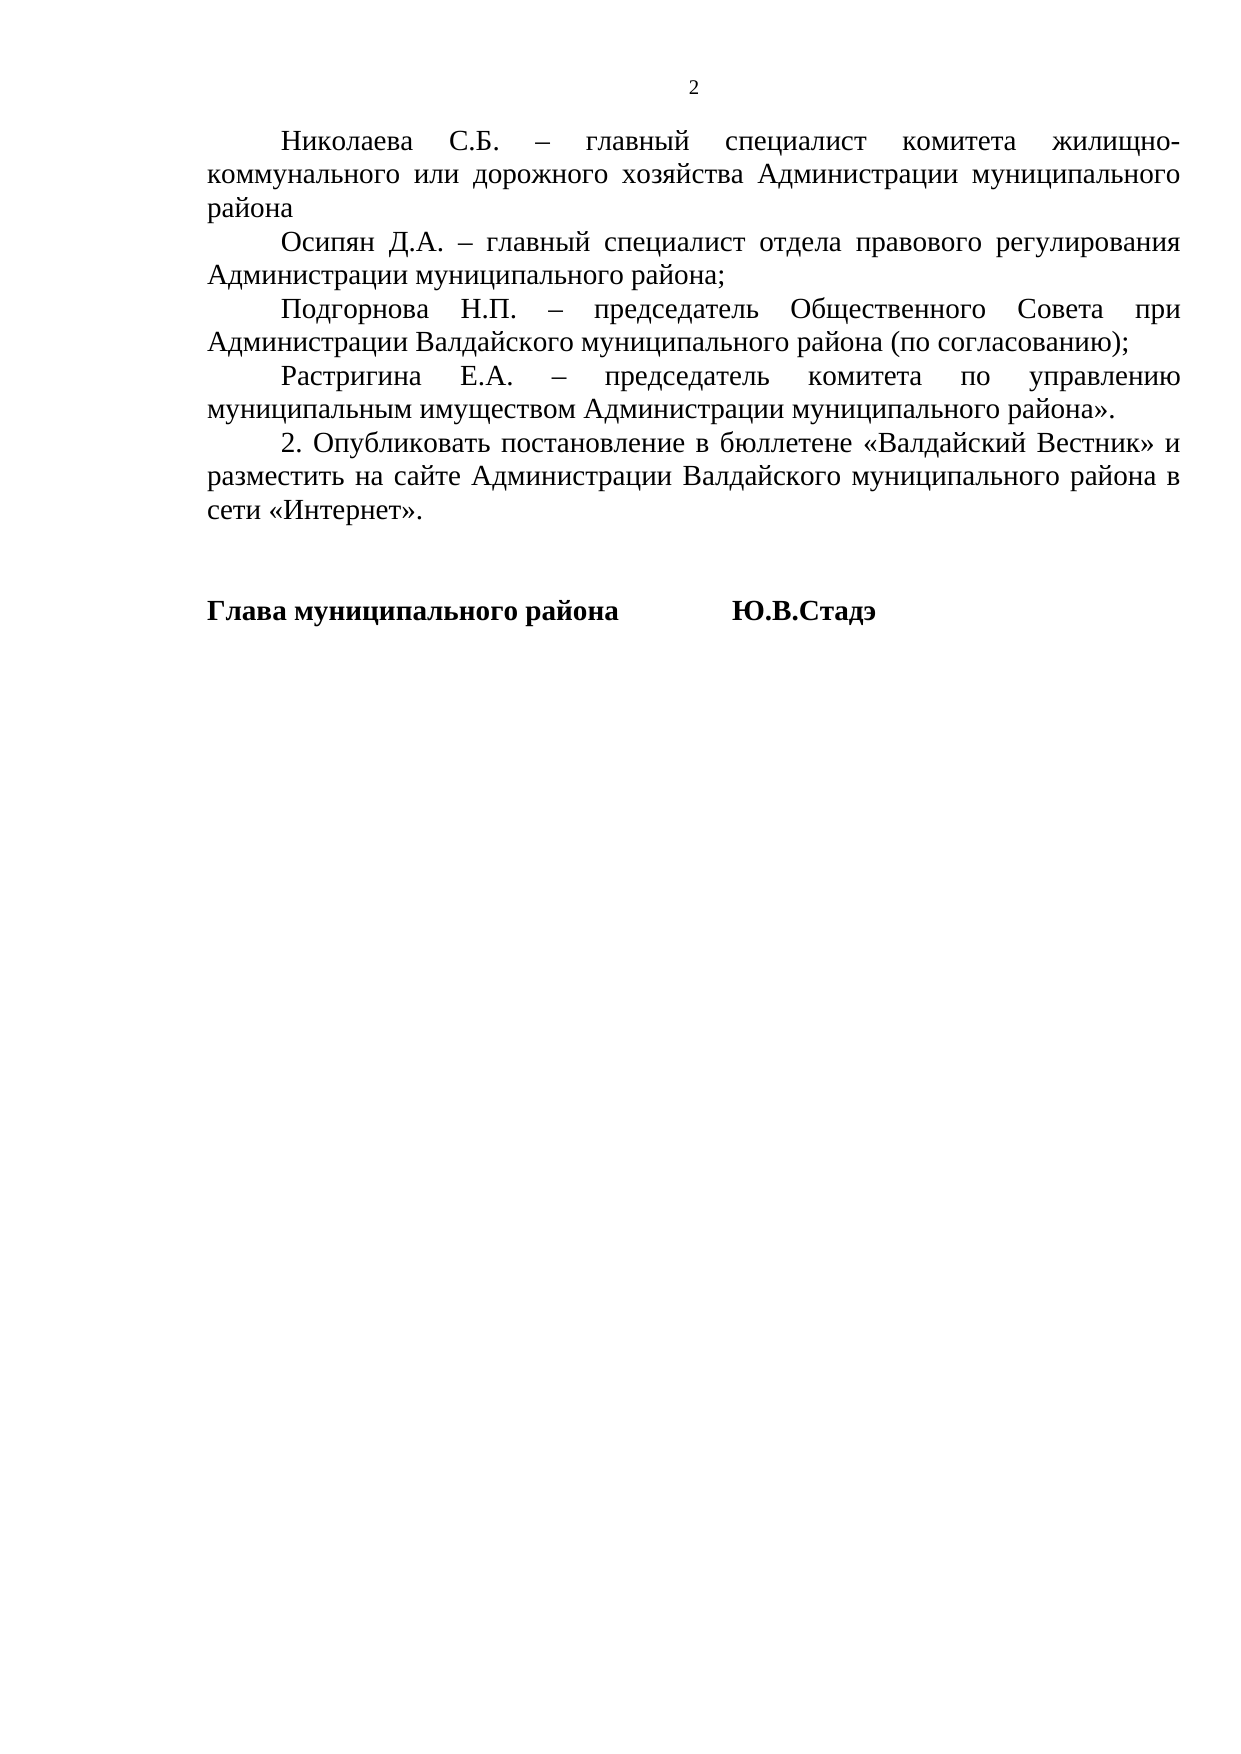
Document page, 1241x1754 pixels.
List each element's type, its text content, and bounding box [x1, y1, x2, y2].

text 2. Опубликовать постановление в бюллетене «Валдайский Вестник» и разместить на сайте Администрации Валдайского муниципального района в сети «Интернет». [207, 425, 1181, 526]
text Растригина Е.А. – председатель комитета по управлению муниципальным имуществом Администрации муниципального района». [207, 358, 1181, 425]
text Глава муниципального района Ю.В.Стадэ [207, 593, 1181, 626]
text Николаева С.Б. – главный специалист комитета жилищно-коммунального или дорожного хозяйства Администрации муниципального района [207, 123, 1181, 224]
text Подгорнова Н.П. – председатель Общественного Совета при Администрации Валдайского муниципального района (по согласованию); [207, 291, 1181, 358]
text Осипян Д.А. – главный специалист отдела правового регулирования Администрации муниципального района; [207, 224, 1181, 291]
